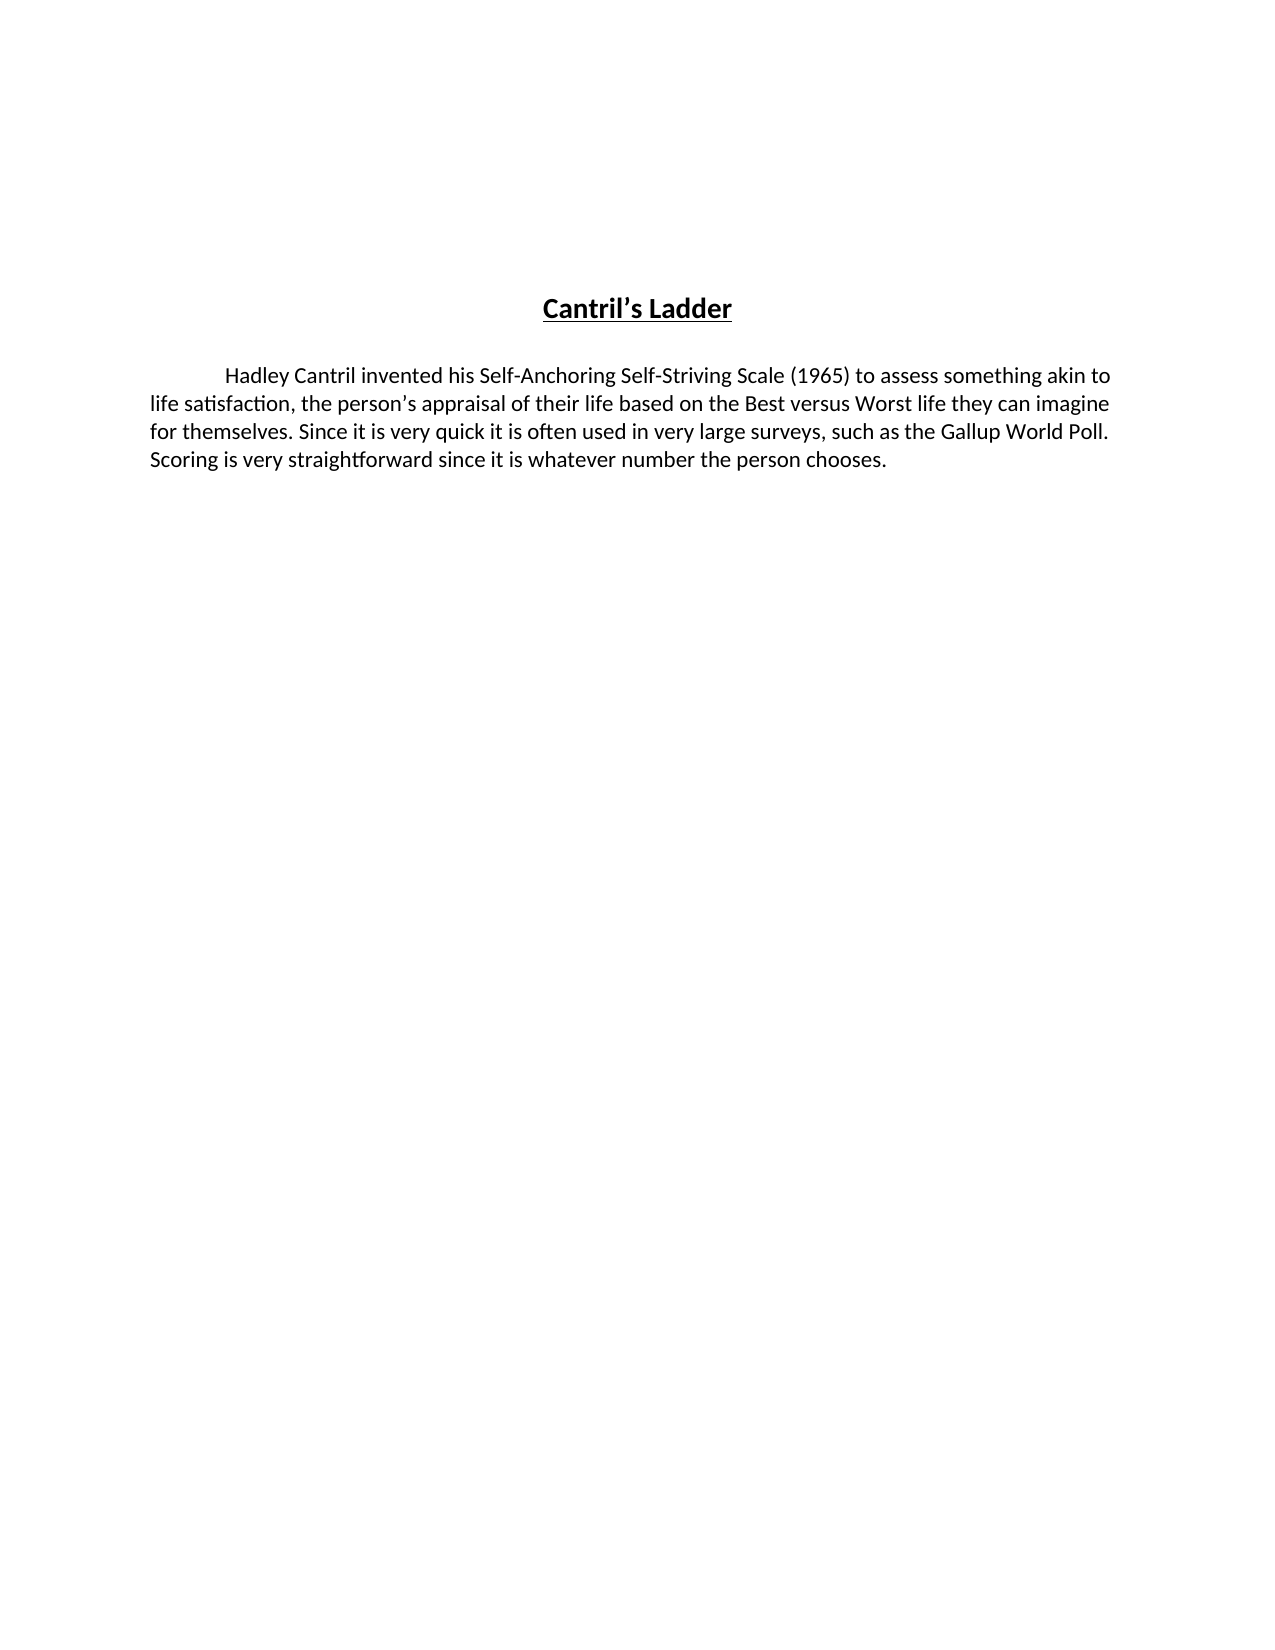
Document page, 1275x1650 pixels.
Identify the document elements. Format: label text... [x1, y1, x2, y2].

text Hadley Cantril invented his Self-Anchoring Self-Striving Scale (1965) to assess something akin to life satisfaction, the person’s appraisal of their life based on the Best versus Worst life they can imagine for themselves. Since it is very quick it is often used in very large surveys, such as the Gallup World Poll. Scoring is very straightforward since it is whatever number the person chooses. [150, 361, 1125, 473]
text Cantril’s Ladder [150, 290, 1125, 326]
